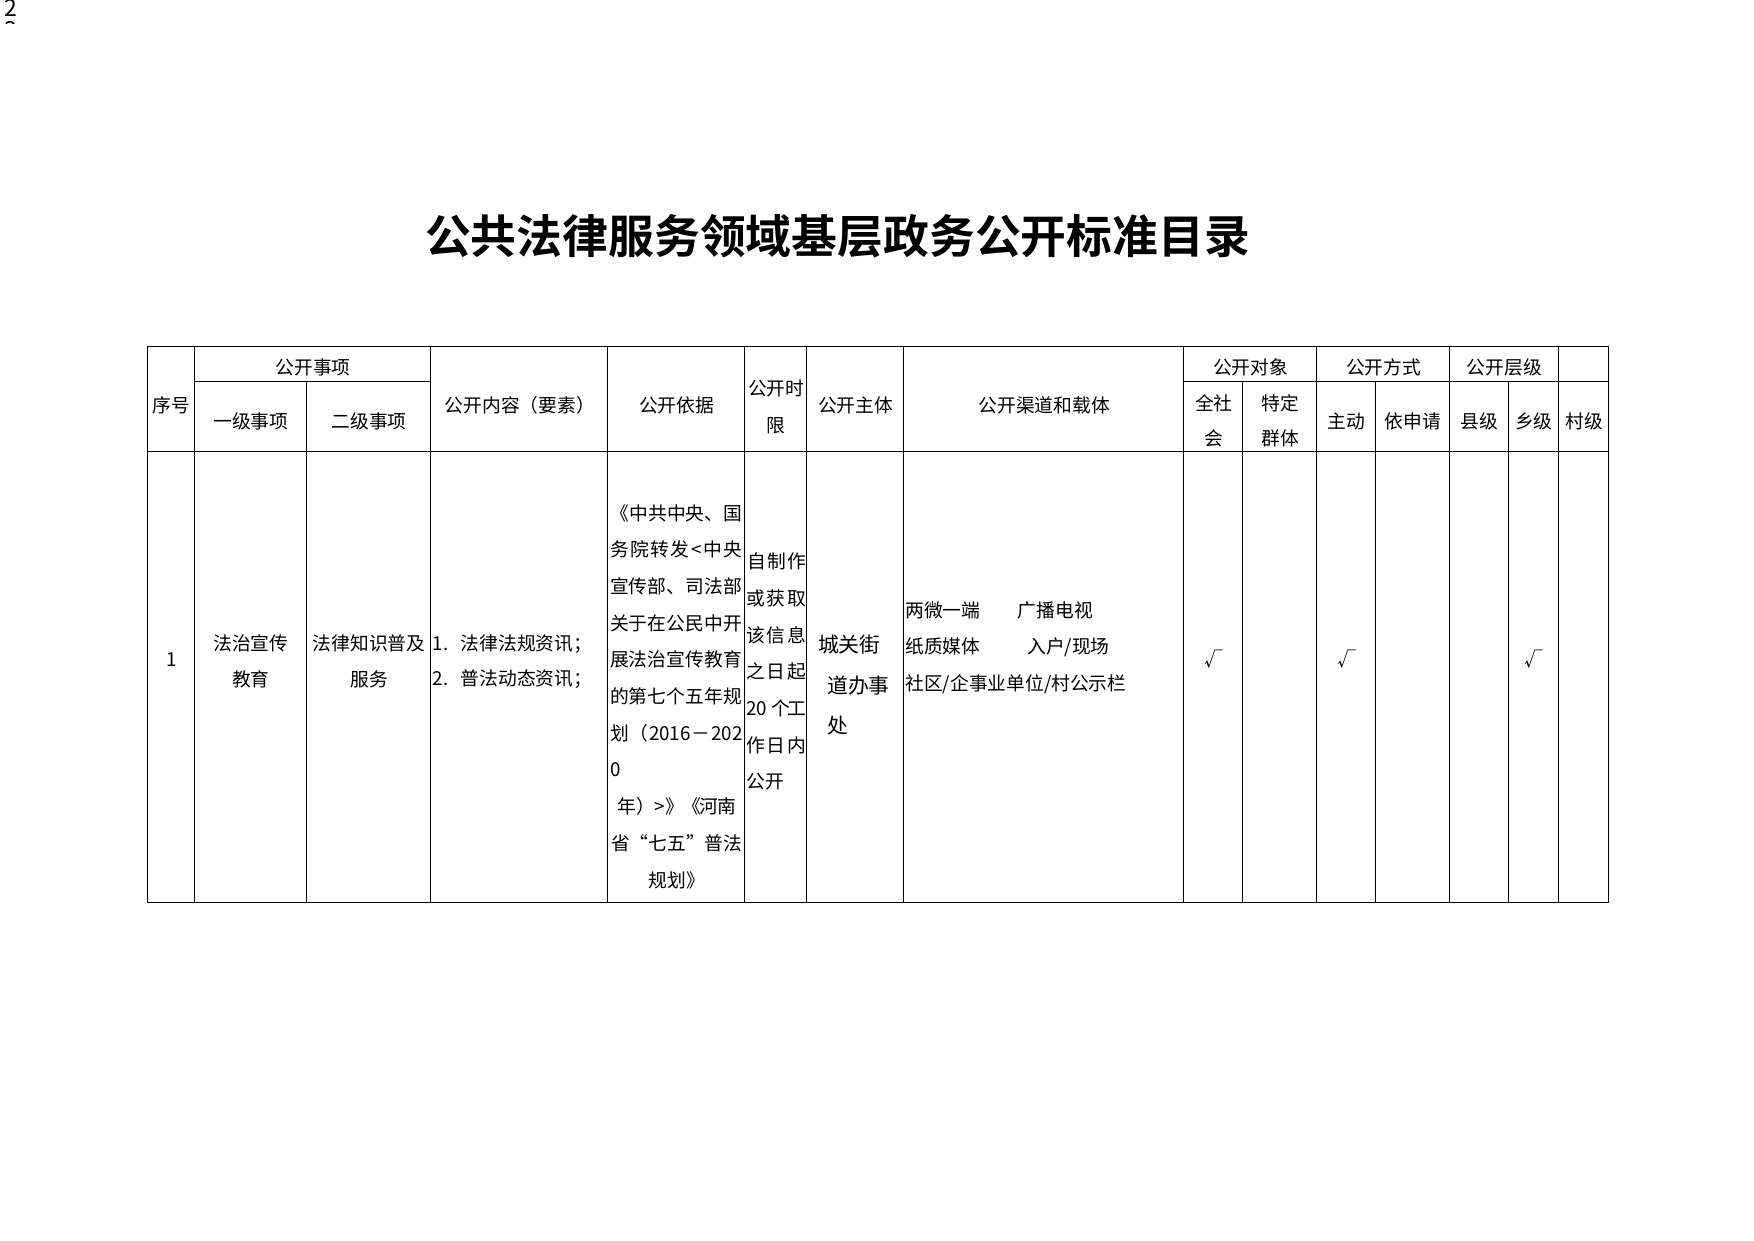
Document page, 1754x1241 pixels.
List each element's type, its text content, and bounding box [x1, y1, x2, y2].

table_header 公开渠道和载体 [904, 347, 1183, 451]
table_header 公开内容（要素） [431, 347, 607, 451]
table_cell √ [1509, 452, 1558, 902]
table_cell 县级 [1450, 382, 1508, 451]
table_cell 1 [148, 452, 194, 902]
table_cell 乡级 [1509, 382, 1558, 451]
table_cell 法律法规资讯； 普法动态资讯； [431, 452, 607, 902]
table_cell 全社 会 [1184, 382, 1242, 451]
table_cell √ [1317, 452, 1375, 902]
table_cell 一级事项 [195, 382, 306, 451]
table_header 公开主体 [807, 347, 903, 451]
table_cell 依申请 [1376, 382, 1449, 451]
table_cell [1376, 452, 1449, 902]
table_header 公开方式 [1317, 347, 1449, 381]
table_cell √ [1184, 452, 1242, 902]
table_cell 法律知识普及服务 [307, 452, 430, 902]
table_cell 二级事项 [307, 382, 430, 451]
table_header 公开事项 [195, 347, 430, 381]
table_cell 《中共中央、国务院转发<中央宣传部、司法部关于在公民中开展法治宣传教育的第七个五年规划（2016－2020 年）>》《河南省“七五”普法规划》 [608, 452, 744, 902]
table_cell 主动 [1317, 382, 1375, 451]
text 公共法律服务领域基层政务公开标准目录 [12, 200, 1662, 267]
table_cell [1450, 452, 1508, 902]
table_header 公开对象 [1184, 347, 1316, 381]
table_header 序号 [148, 347, 194, 451]
table_cell 村级 [1559, 382, 1608, 451]
table_header [1559, 347, 1608, 381]
table_cell 特定 群体 [1243, 382, 1316, 451]
table_cell 法治宣传教育 [195, 452, 306, 902]
table_cell [1559, 452, 1608, 902]
table_cell [1243, 452, 1316, 902]
table_cell 两微一端 广播电视 纸质媒体 入户/现场 社区/企事业单位/村公示栏 [904, 452, 1183, 902]
table_header 公开依据 [608, 347, 744, 451]
table_cell 自制作或获取该信息之日起20 个工作日内公开 [745, 452, 806, 902]
table_header 公开层级 [1450, 347, 1558, 381]
table_cell 城关街道办事处 [807, 452, 903, 902]
table_header 公开时限 [745, 347, 806, 451]
